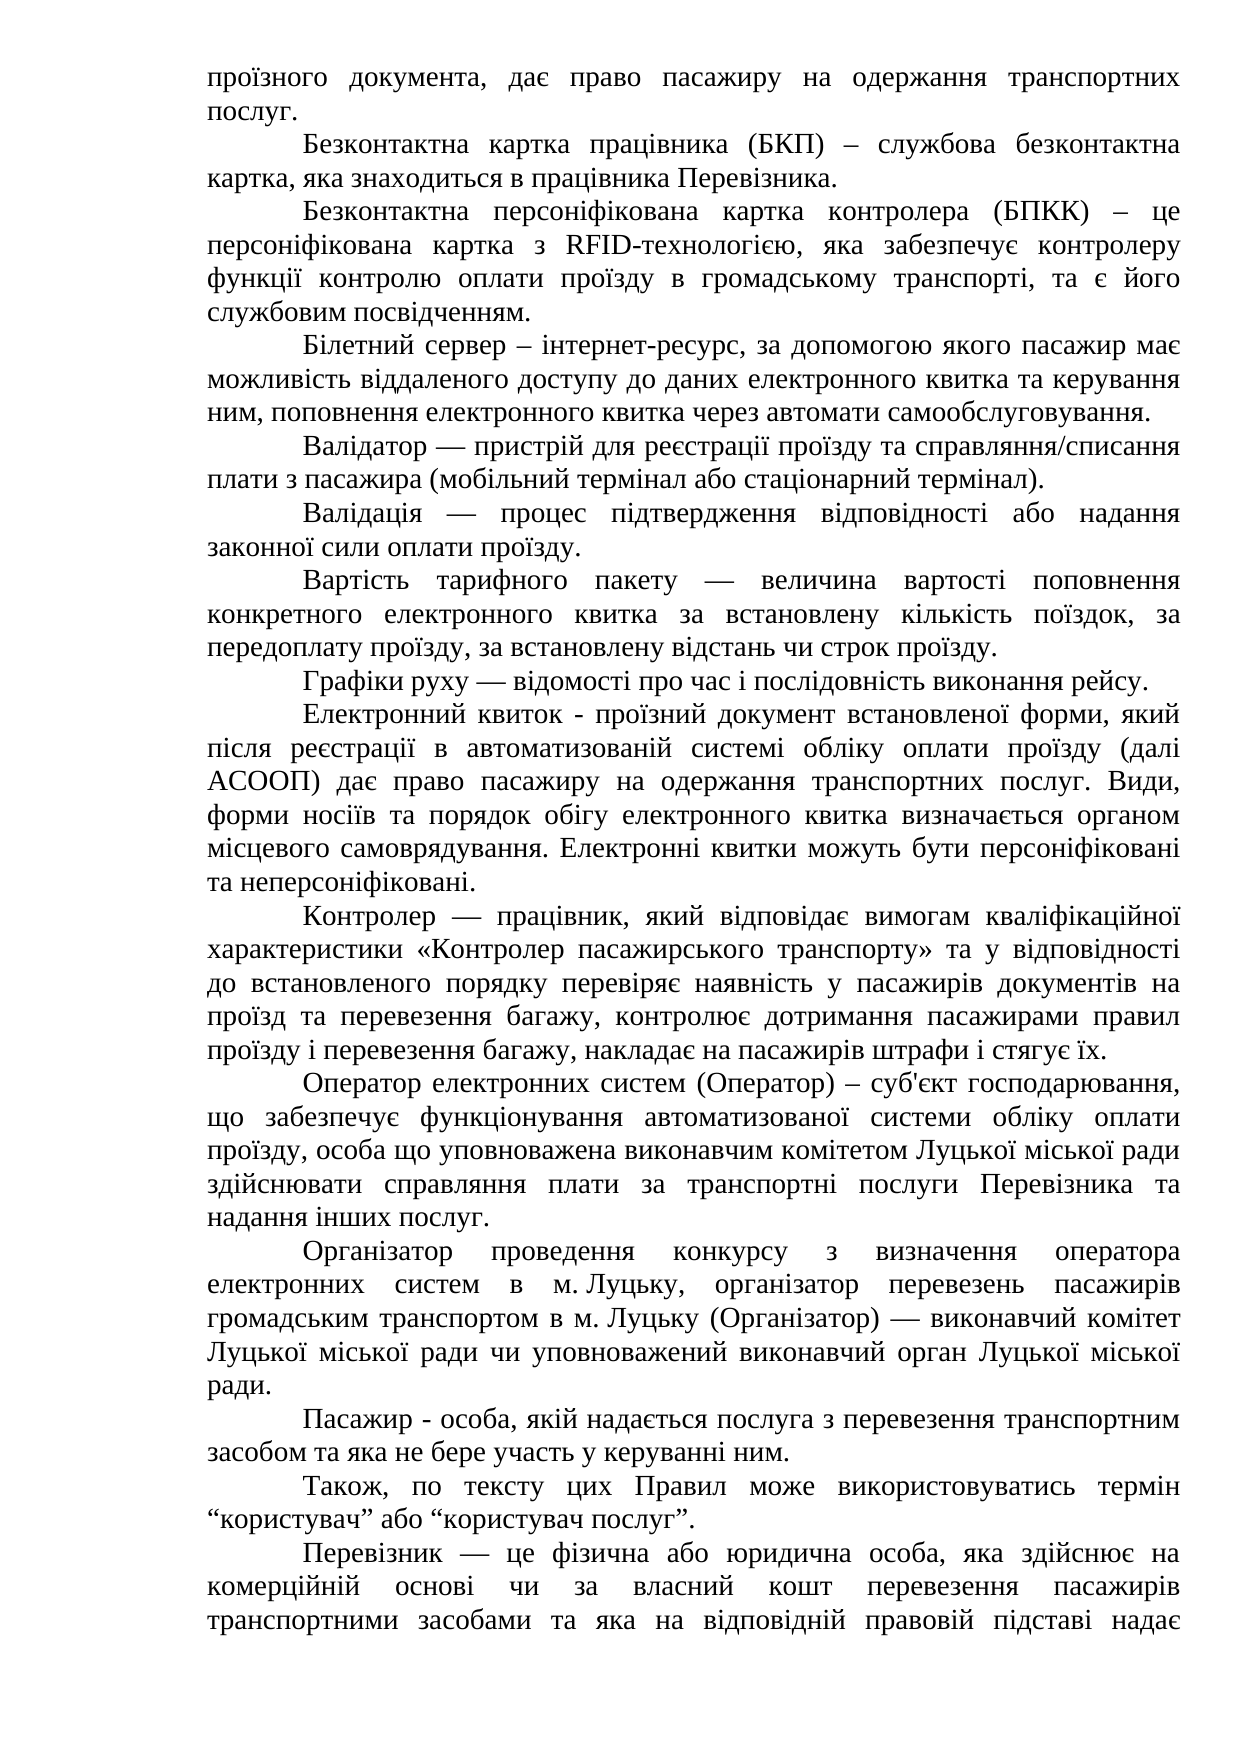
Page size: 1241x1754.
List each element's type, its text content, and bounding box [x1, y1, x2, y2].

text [207, 1535, 1181, 1636]
text Безконтактна картка працівника (БКП) – службова безконтактна картка, яка знаходиться в працівника Перевізника. [207, 126, 1181, 193]
text Безконтактна персоніфікована картка контролера (БПКК) – це персоніфікована картка з RFID-технологією, яка забезпечує контролеру функції контролю оплати проїзду в громадському транспорті, та є його службовим посвідченням. [207, 193, 1181, 327]
text Організатор проведення конкурсу з визначення оператора електронних систем в м. Луцьку, організатор перевезень пасажирів громадським транспортом в м. Луцьку (Організатор) ― виконавчий комітет Луцької міської ради чи уповноважений виконавчий орган Луцької міської ради. [207, 1233, 1181, 1401]
text Білетний сервер – інтернет-ресурс, за допомогою якого пасажир має можливість віддаленого доступу до даних електронного квитка та керування ним, поповнення електронного квитка через автомати самообслуговування. [207, 327, 1181, 428]
text Електронний квиток - проїзний документ встановленої форми, який після реєстрації в автоматизованій системі обліку оплати проїзду (далі АСООП) дає право пасажиру на одержання транспортних послуг. Види, форми носіїв та порядок обігу електронного квитка визначається органом місцевого самоврядування. Електронні квитки можуть бути персоніфіковані та неперсоніфіковані. [207, 696, 1181, 898]
text Контролер — працівник, який відповідає вимогам кваліфікаційної характеристики «Контролер пасажирського транспорту» та у відповідності до встановленого порядку перевіряє наявність у пасажирів документів на проїзд та перевезення багажу, контролює дотримання пасажирами правил проїзду і перевезення багажу, накладає на пасажирів штрафи і стягує їх. [207, 898, 1181, 1065]
text Графіки руху ― відомості про час і послідовність виконання рейсу. [207, 663, 1181, 696]
text Оператор електронних систем (Оператор) – суб'єкт господарювання, що забезпечує функціонування автоматизованої системи обліку оплати проїзду, особа що уповноважена виконавчим комітетом Луцької міської ради здійснювати справляння плати за транспортні послуги Перевізника та надання інших послуг. [207, 1065, 1181, 1233]
text Валідація ― процес підтвердження відповідності або надання законної сили оплати проїзду. [207, 495, 1181, 562]
text Вартість тарифного пакету ― величина вартості поповнення конкретного електронного квитка за встановлену кількість поїздок, за передоплату проїзду, за встановлену відстань чи строк проїзду. [207, 562, 1181, 663]
text Валідатор ― пристрій для реєстрації проїзду та справляння/списання плати з пасажира (мобільний термінал або стаціонарний термінал). [207, 428, 1181, 495]
text Пасажир - особа, якій надається послуга з перевезення транспортним засобом та яка не бере участь у керуванні ним. [207, 1401, 1181, 1468]
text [207, 59, 1181, 126]
text Також, по тексту цих Правил може використовуватись термін “користувач” або “користувач послуг”. [207, 1468, 1181, 1535]
